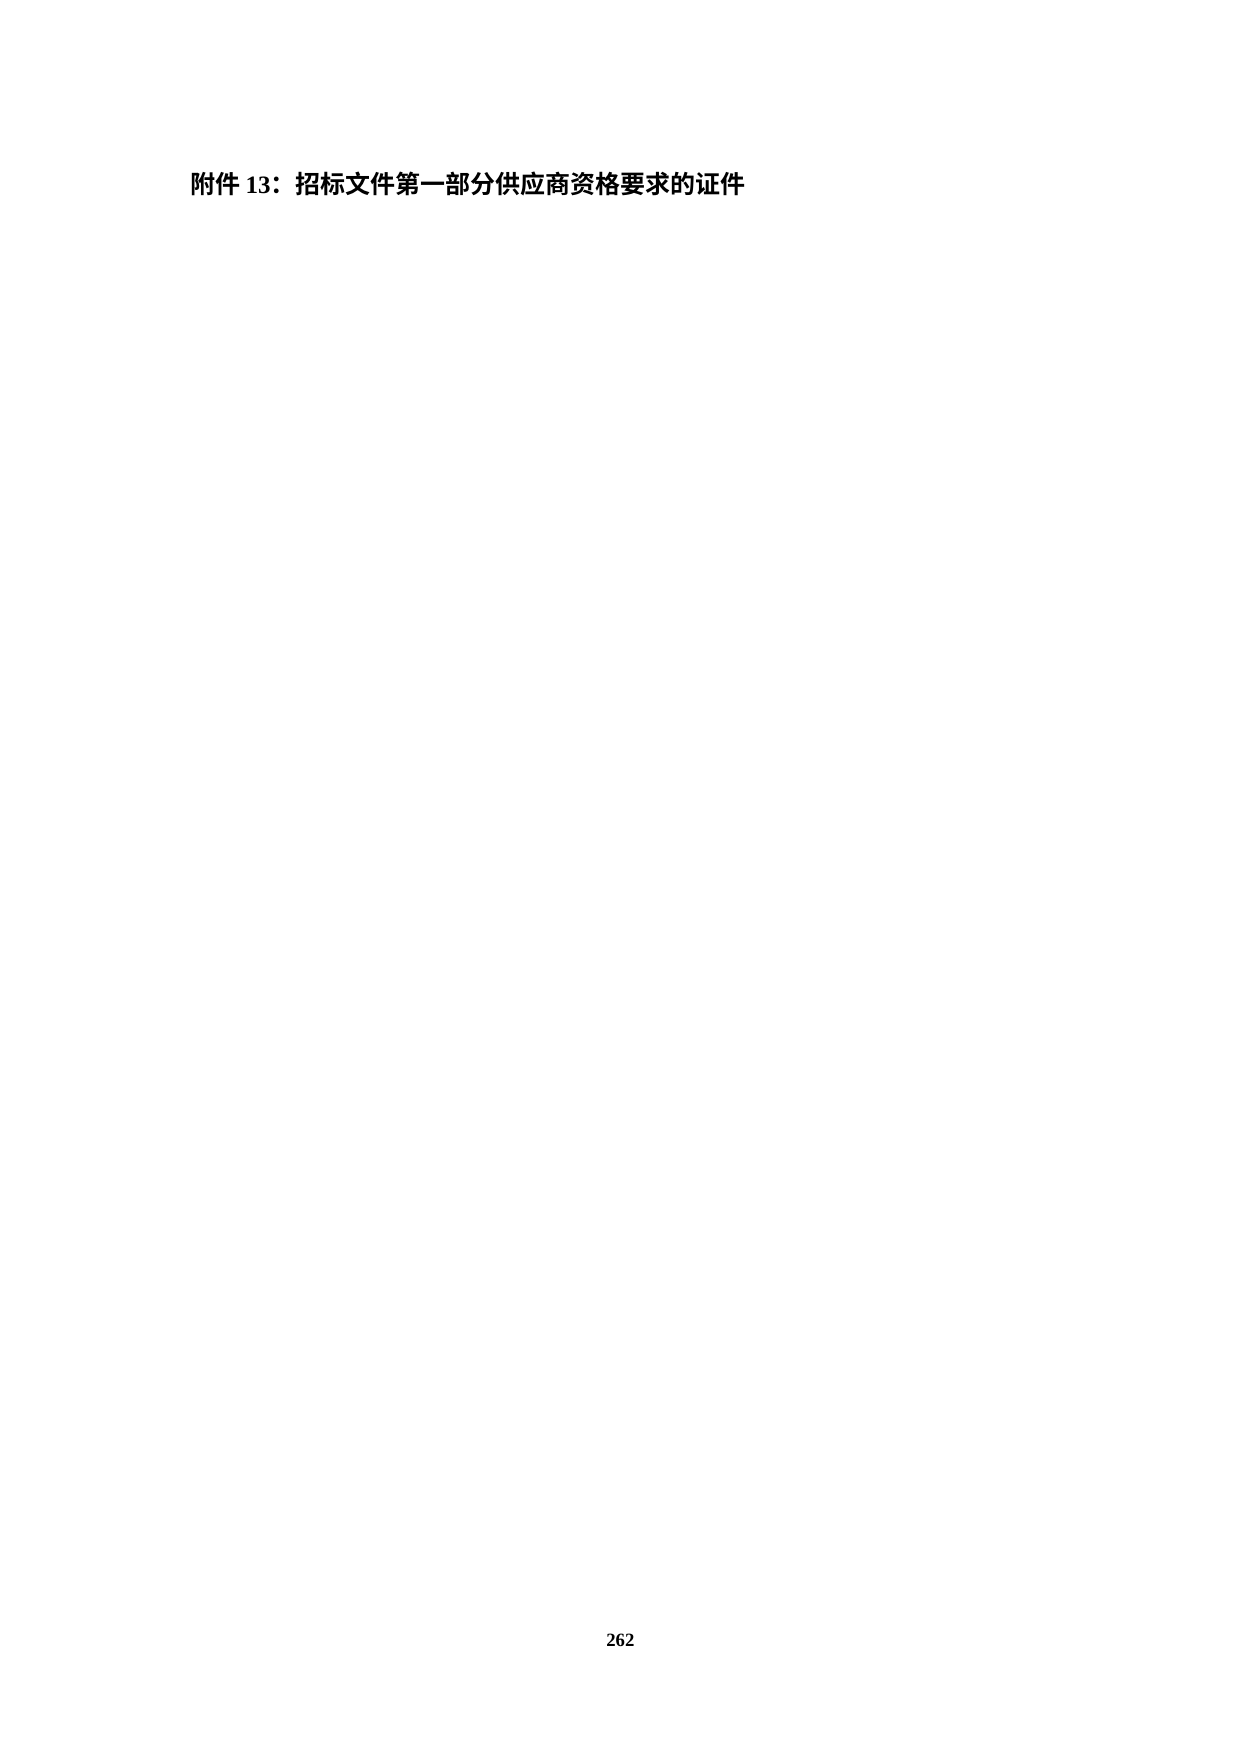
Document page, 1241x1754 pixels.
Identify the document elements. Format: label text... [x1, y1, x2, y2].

text 附件13：招标文件第一部分供应商资格要求的证件 [190, 164, 1050, 201]
